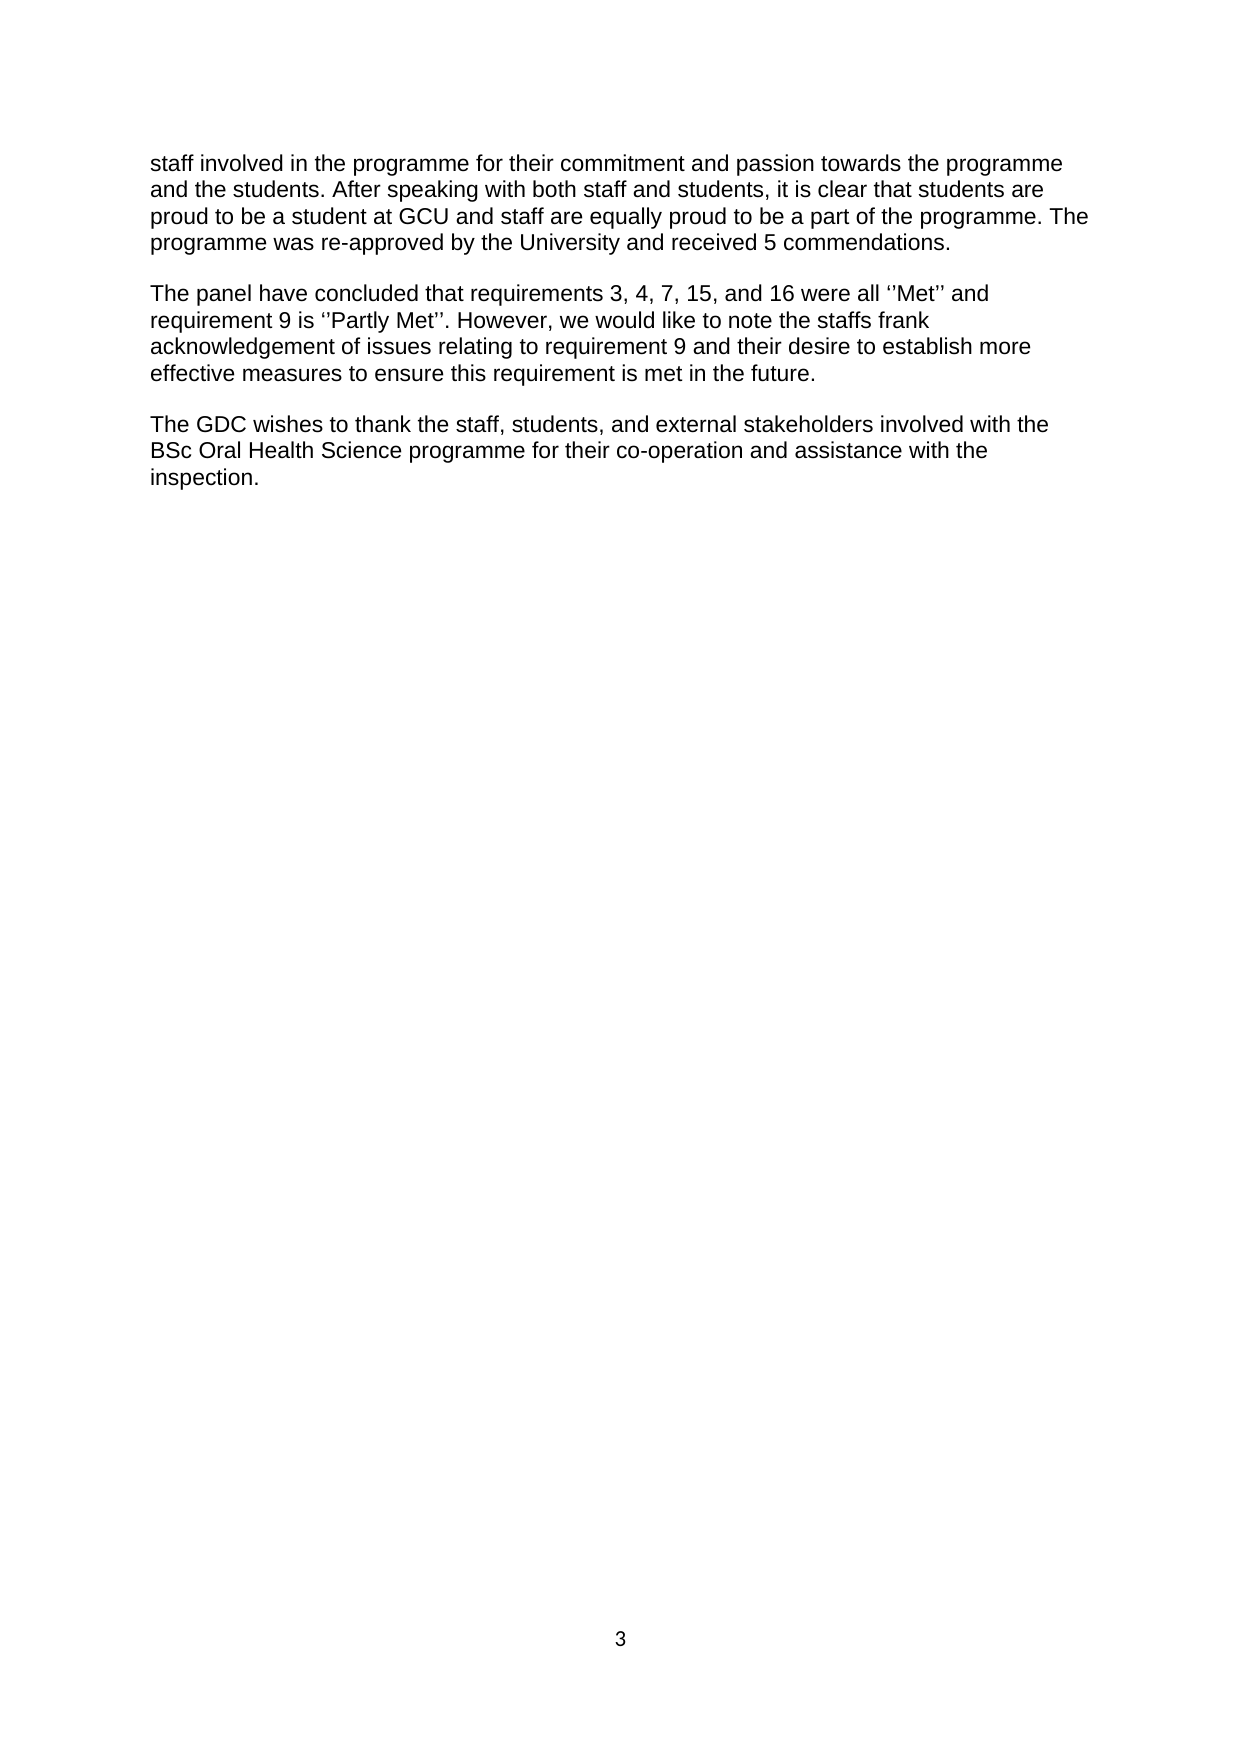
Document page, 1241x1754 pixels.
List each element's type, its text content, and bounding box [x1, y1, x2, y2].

text The panel have concluded that requirements 3, 4, 7, 15, and 16 were all ‘’Met’’ and requirement 9 is ‘’Partly Met’’. However, we would like to note the staffs frank acknowledgement of issues relating to requirement 9 and their desire to establish more effective measures to ensure this requirement is met in the future. [150, 280, 1090, 386]
text The GDC wishes to thank the staff, students, and external stakeholders involved with the BSc Oral Health Science programme for their co-operation and assistance with the inspection. [150, 411, 1090, 490]
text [150, 150, 1090, 255]
